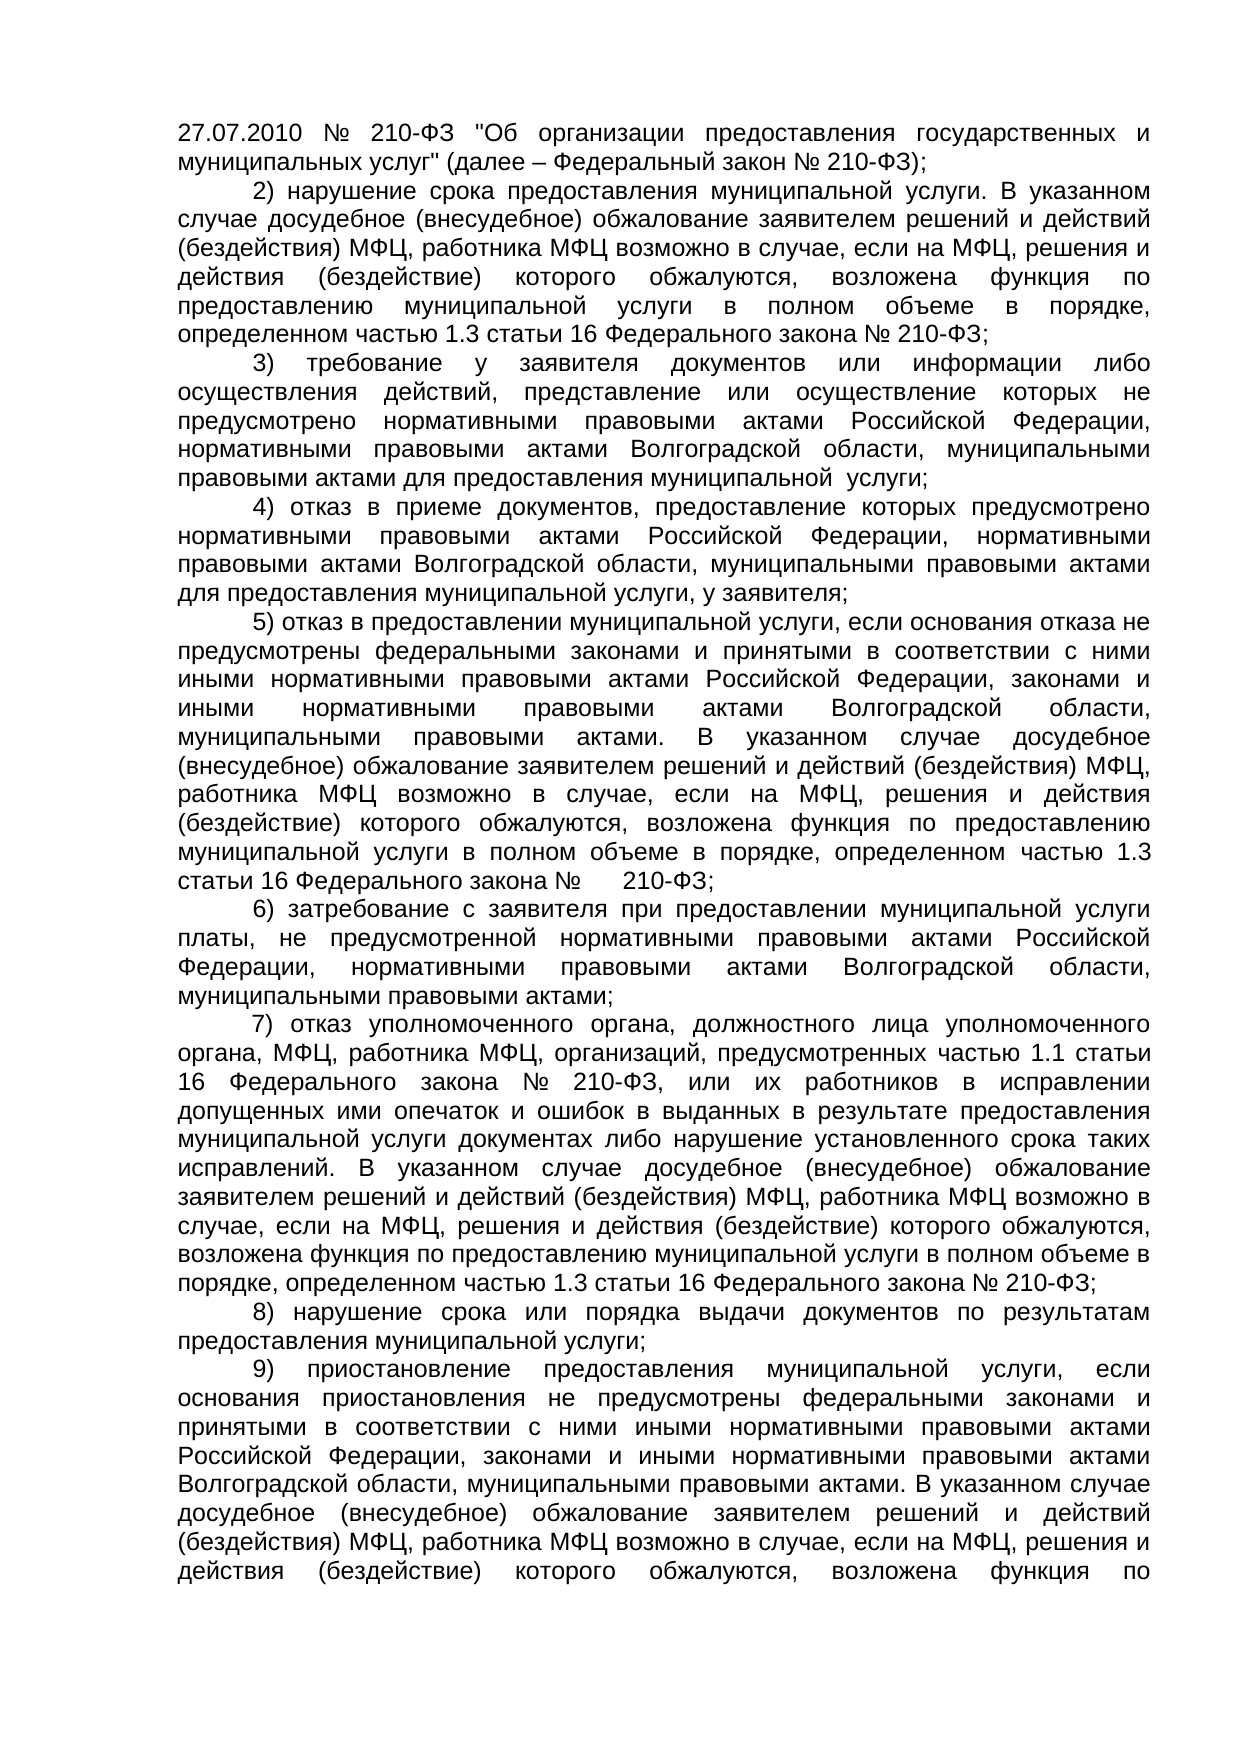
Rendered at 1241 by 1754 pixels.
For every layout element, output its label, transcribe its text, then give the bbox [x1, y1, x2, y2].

text 2) нарушение срока предоставления муниципальной услуги. В указанном случае досудебное (внесудебное) обжалование заявителем решений и действий (бездействия) МФЦ, работника МФЦ возможно в случае, если на МФЦ, решения и действия (бездействие) которого обжалуются, возложена функция по предоставлению муниципальной услуги в полном объеме в порядке, определенном частью 1.3 статьи 16 Федерального закона № 210-ФЗ; [177, 176, 1152, 348]
text 4) отказ в приеме документов, предоставление которых предусмотрено нормативными правовыми актами Российской Федерации, нормативными правовыми актами Волгоградской области, муниципальными правовыми актами для предоставления муниципальной услуги, у заявителя; [177, 492, 1152, 607]
text 3) требование у заявителя документов или информации либо осуществления действий, представление или осуществление которых не предусмотрено нормативными правовыми актами Российской Федерации, нормативными правовыми актами Волгоградской области, муниципальными правовыми актами для предоставления муниципальной услуги; [177, 348, 1152, 492]
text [177, 1354, 1152, 1584]
text 5) отказ в предоставлении муниципальной услуги, если основания отказа не предусмотрены федеральными законами и принятыми в соответствии с ними иными нормативными правовыми актами Российской Федерации, законами и иными нормативными правовыми актами Волгоградской области, муниципальными правовыми актами. В указанном случае досудебное (внесудебное) обжалование заявителем решений и действий (бездействия) МФЦ, работника МФЦ возможно в случае, если на МФЦ, решения и действия (бездействие) которого обжалуются, возложена функция по предоставлению муниципальной услуги в полном объеме в порядке, определенном частью 1.3 статьи 16 Федерального закона № 210-ФЗ; [177, 607, 1152, 894]
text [177, 118, 1152, 176]
text 7) отказ уполномоченного органа, должностного лица уполномоченного органа, МФЦ, работника МФЦ, организаций, предусмотренных частью 1.1 статьи 16 Федерального закона № 210-ФЗ, или их работников в исправлении допущенных ими опечаток и ошибок в выданных в результате предоставления муниципальной услуги документах либо нарушение установленного срока таких исправлений. В указанном случае досудебное (внесудебное) обжалование заявителем решений и действий (бездействия) МФЦ, работника МФЦ возможно в случае, если на МФЦ, решения и действия (бездействие) которого обжалуются, возложена функция по предоставлению муниципальной услуги в полном объеме в порядке, определенном частью 1.3 статьи 16 Федерального закона № 210-ФЗ; [177, 1009, 1152, 1297]
text 8) нарушение срока или порядка выдачи документов по результатам предоставления муниципальной услуги; [177, 1297, 1152, 1354]
text 6) затребование с заявителя при предоставлении муниципальной услуги платы, не предусмотренной нормативными правовыми актами Российской Федерации, нормативными правовыми актами Волгоградской области, муниципальными правовыми актами; [177, 894, 1152, 1009]
